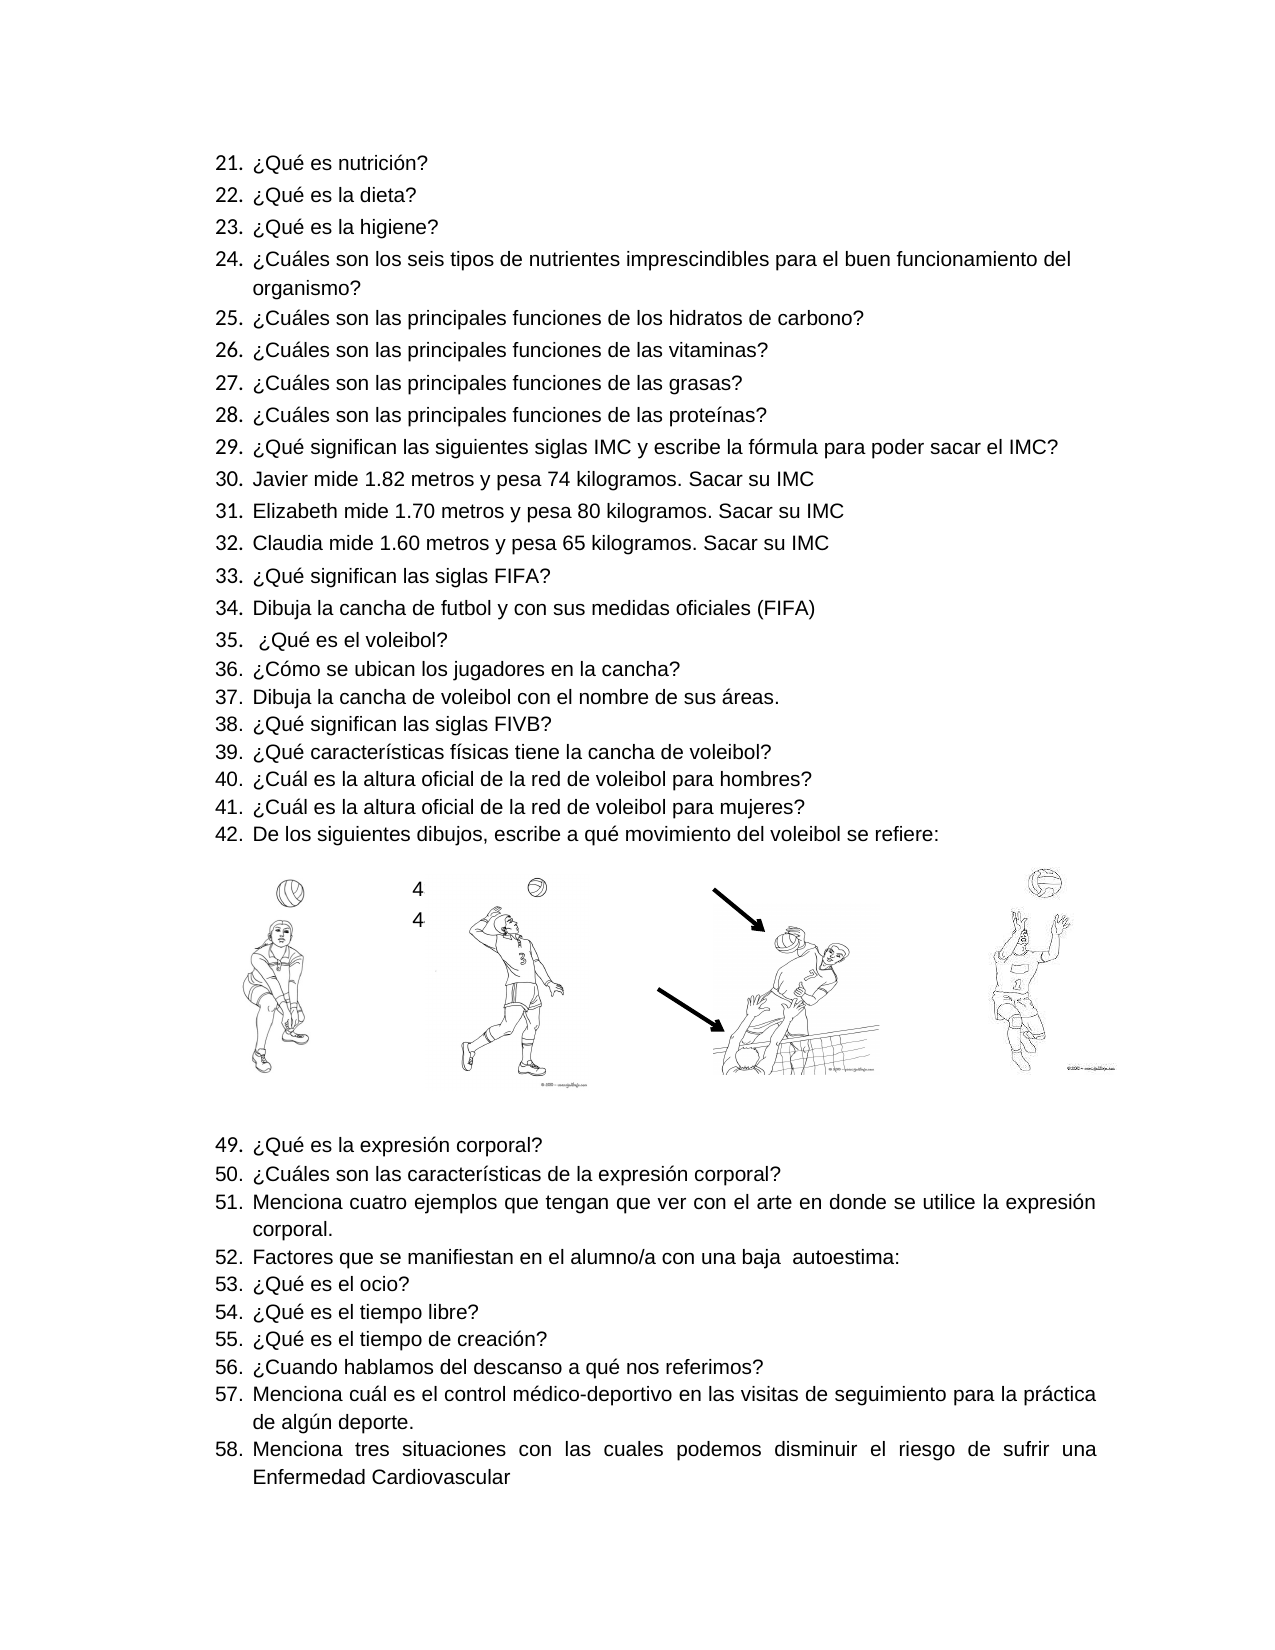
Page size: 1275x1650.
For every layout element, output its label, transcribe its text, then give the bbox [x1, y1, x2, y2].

list Elizabeth mide 1.70 metros y pesa 80 kilogramos. Sacar su IMC [215, 496, 1098, 524]
list ¿Qué es la higiene? [215, 212, 1098, 240]
list ¿Qué es el ocio? [215, 1272, 1098, 1296]
list ¿Qué es el tiempo de creación? [215, 1327, 1098, 1351]
picture [713, 903, 880, 1075]
list Factores que se manifiestan en el alumno/a con una baja autoestima: [215, 1245, 1098, 1269]
list Menciona cuatro ejemplos que tengan que ver con el arte en donde se utilice la expresión corporal. [215, 1190, 1098, 1241]
list ¿Qué significan las siguientes siglas IMC y escribe la fórmula para poder sacar el IMC? [215, 432, 1098, 460]
list Dibuja la cancha de voleibol con el nombre de sus áreas. [215, 685, 1098, 709]
list ¿Qué características físicas tiene la cancha de voleibol? [215, 740, 1098, 764]
list ¿Cuáles son las características de la expresión corporal? [215, 1162, 1098, 1186]
list De los siguientes dibujos, escribe a qué movimiento del voleibol se refiere: [215, 822, 1098, 846]
list ¿Qué significan las siglas FIFA? [215, 561, 1098, 589]
picture [424, 874, 590, 1090]
list ¿Cuando hablamos del descanso a qué nos referimos? [215, 1355, 1098, 1379]
list ¿Cuál es la altura oficial de la red de voleibol para mujeres? [215, 795, 1098, 819]
list ¿Cuáles son los seis tipos de nutrientes imprescindibles para el buen funcionamiento del organismo? [215, 244, 1098, 300]
list Menciona cuál es el control médico-deportivo en las visitas de seguimiento para la práctica de algún deporte. [215, 1382, 1098, 1434]
list Dibuja la cancha de futbol y con sus medidas oficiales (FIFA) [215, 593, 1098, 621]
list ¿Cuáles son las principales funciones de los hidratos de carbono? [215, 303, 1098, 331]
list ¿Qué es nutrición? [215, 148, 1098, 176]
list ¿Qué es la dieta? [215, 180, 1098, 208]
picture [945, 867, 1121, 1075]
list Menciona tres situaciones con las cuales podemos disminuir el riesgo de sufrir una Enfermedad Cardiovascular [215, 1437, 1098, 1489]
list Claudia mide 1.60 metros y pesa 65 kilogramos. Sacar su IMC [215, 528, 1098, 557]
list ¿Qué es el tiempo libre? [215, 1300, 1098, 1324]
list ¿Cuáles son las principales funciones de las grasas? [215, 368, 1098, 396]
list Javier mide 1.82 metros y pesa 74 kilogramos. Sacar su IMC [215, 464, 1098, 492]
list ¿Cuál es la altura oficial de la red de voleibol para hombres? [215, 767, 1098, 791]
list ¿Qué es el voleibol? [215, 625, 1098, 653]
list ¿Cuáles son las principales funciones de las vitaminas? [215, 335, 1098, 363]
picture [199, 875, 356, 1075]
list ¿Qué es la expresión corporal? [215, 1130, 1098, 1158]
list ¿Cuáles son las principales funciones de las proteínas? [215, 400, 1098, 428]
list ¿Qué significan las siglas FIVB? [215, 712, 1098, 736]
list ¿Cómo se ubican los jugadores en la cancha? [215, 657, 1098, 681]
